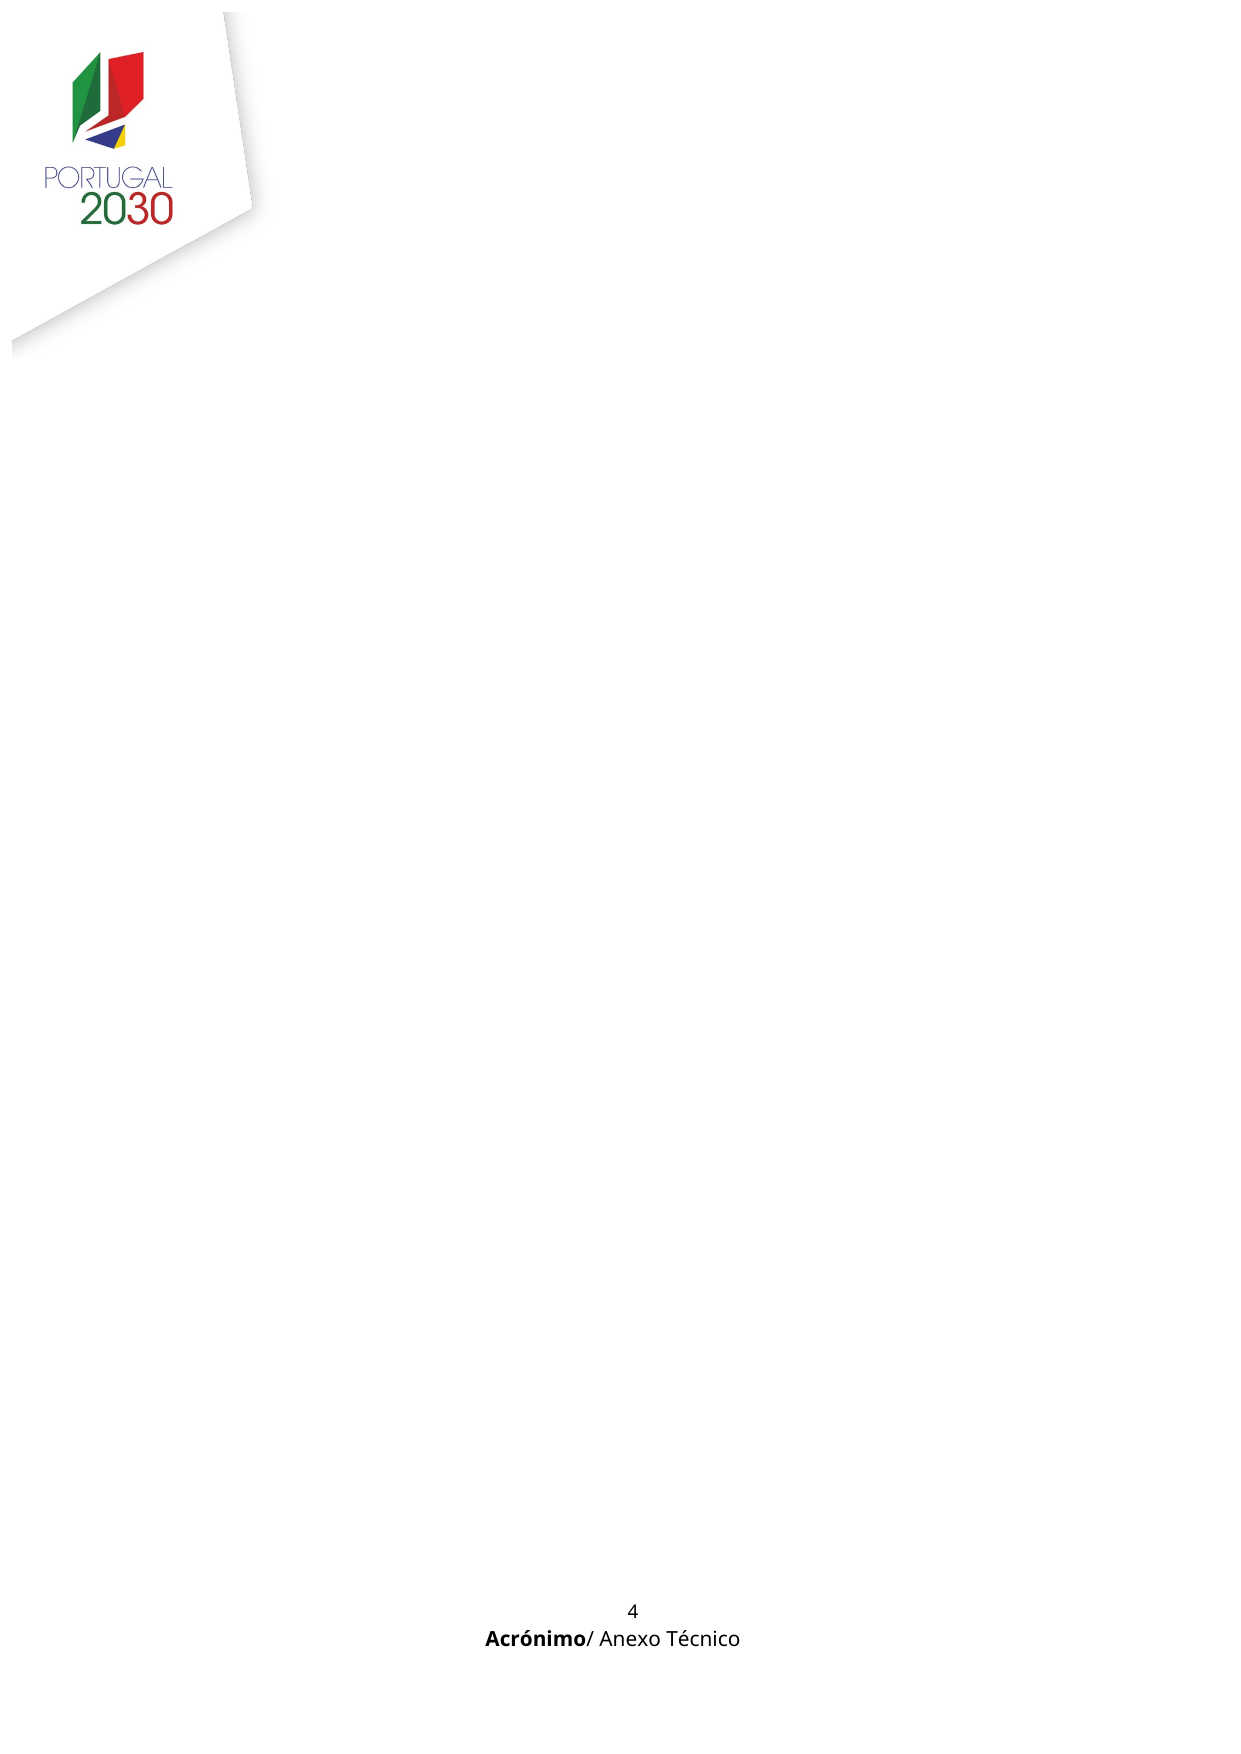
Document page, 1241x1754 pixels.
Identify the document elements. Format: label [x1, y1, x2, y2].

picture [12, 12, 364, 359]
